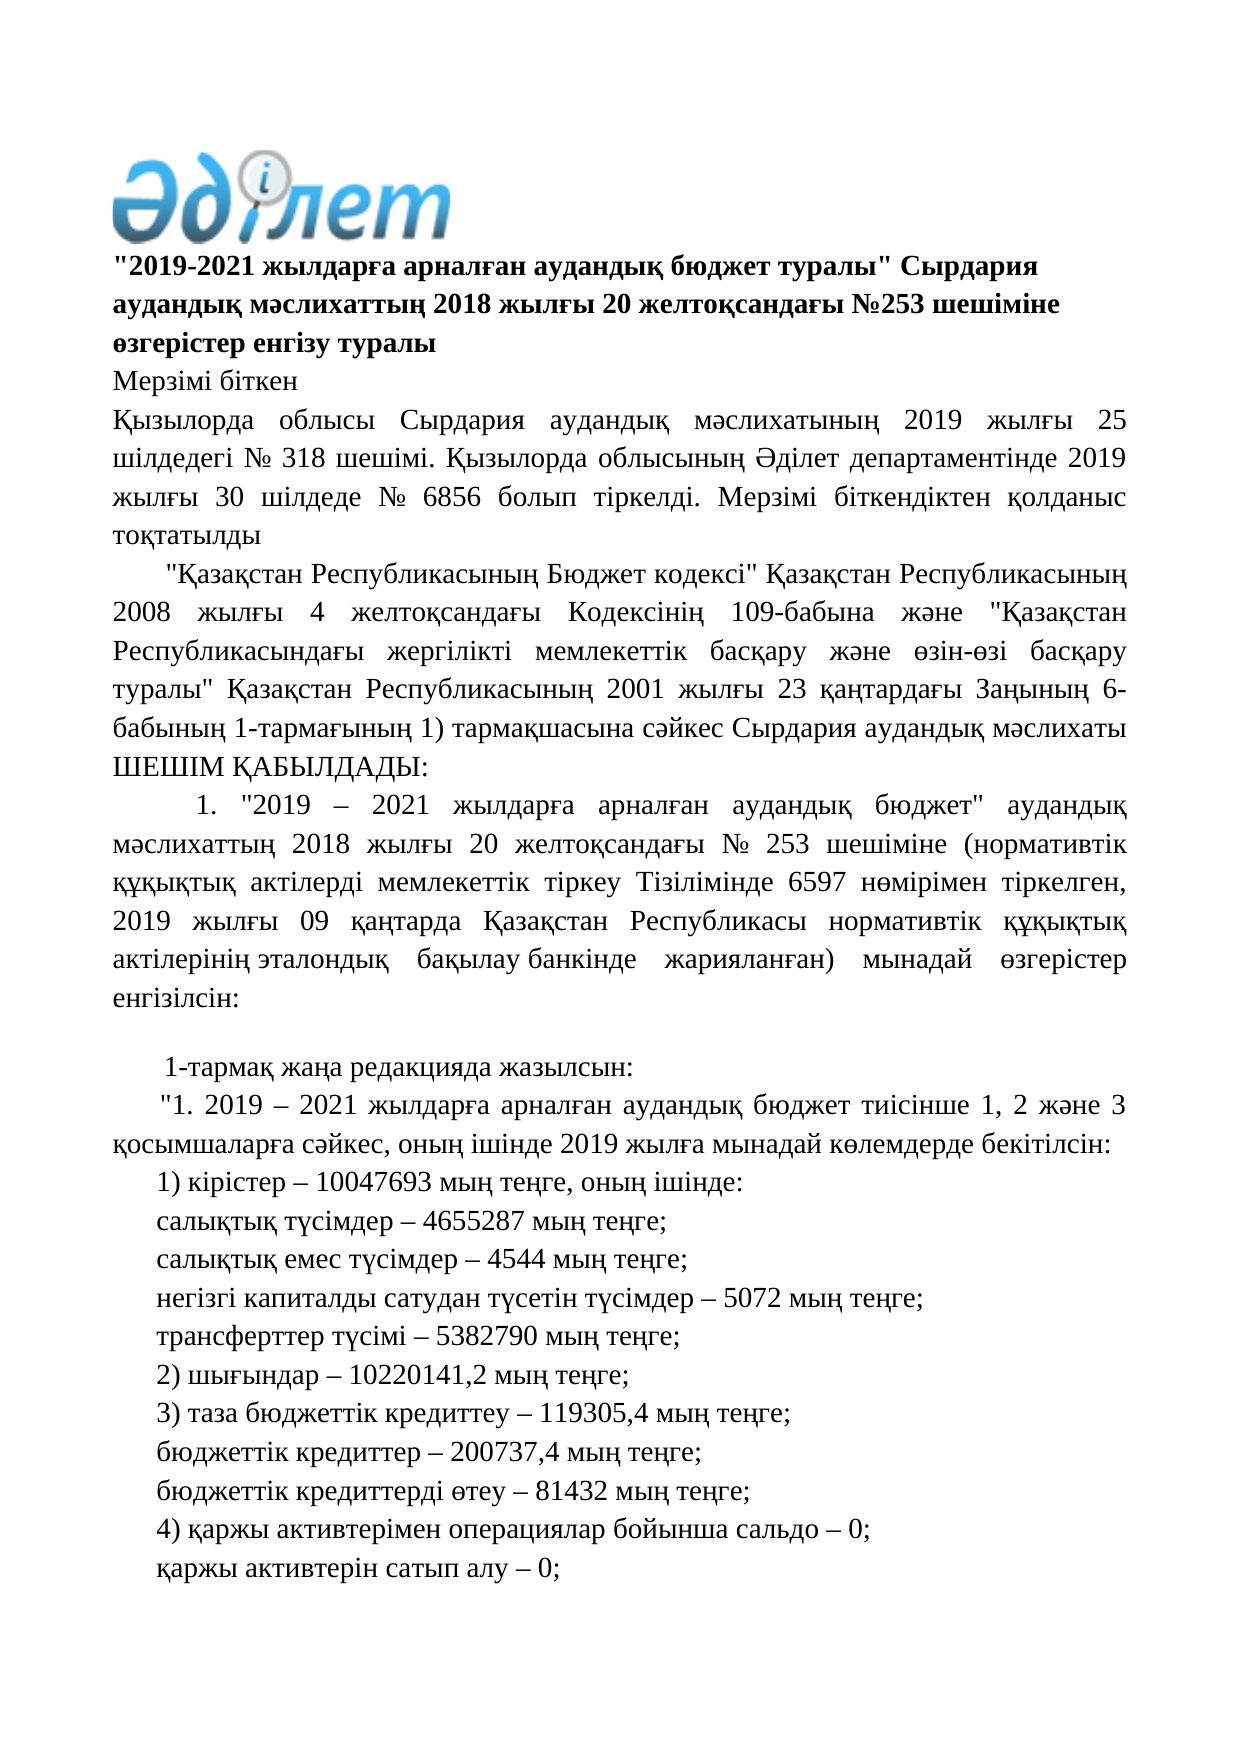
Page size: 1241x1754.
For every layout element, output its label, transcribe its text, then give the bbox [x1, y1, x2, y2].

text негізгі капиталды сатудан түсетін түсімдер – 5072 мың теңге; [112, 1280, 1128, 1313]
text трансферттер түсімі – 5382790 мың теңге; [112, 1318, 1128, 1352]
text бюджеттік кредиттерді өтеу – 81432 мың теңге; [112, 1473, 1128, 1506]
text 1) кірістер – 10047693 мың теңге, оның ішінде: [112, 1164, 1128, 1198]
text 4) қаржы активтерімен операциялар бойынша сальдо – 0; [112, 1511, 1128, 1545]
text бюджеттік кредиттер – 200737,4 мың теңге; [112, 1434, 1128, 1468]
text 1. "2019 – 2021 жылдарға арналған аудандық бюджет" аудандық мәслихаттың 2018 жылғы 20 желтоқсандағы № 253 шешіміне (нормативтік құқықтық актілерді мемлекеттік тіркеу Тізілімінде 6597 нөмірімен тіркелген, 2019 жылғы 09 қаңтарда Қазақстан Республикасы нормативтік құқықтық актілерінің эталондық бақылау банкінде жарияланған) мынадай өзгерістер енгізілсін: [112, 787, 1128, 1013]
text "2019-2021 жылдарға арналған аудандық бюджет туралы" Сырдария аудандық мәслихаттың 2018 жылғы 20 желтоқсандағы №253 шешіміне өзгерістер енгізу туралы [112, 248, 1128, 358]
text "1. 2019 – 2021 жылдарға арналған аудандық бюджет тиісінше 1, 2 және 3 қосымшаларға сәйкес, оның ішінде 2019 жылға мынадай көлемдерде бекітілсін: [112, 1087, 1128, 1159]
text "Қазақстан Республикасының Бюджет кодексi" Қазақстан Республикасының 2008 жылғы 4 желтоқсандағы Кодексiнің 109-бабына және "Қазақстан Республикасындағы жергiлiктi мемлекеттiк басқару және өзiн-өзi басқару туралы" Қазақстан Республикасының 2001 жылғы 23 қаңтардағы Заңының 6-бабының 1-тармағының 1) тармақшасына сәйкес Сырдария аудандық мәслихаты ШЕШІМ ҚАБЫЛДАДЫ: [112, 556, 1128, 782]
picture [112, 150, 451, 244]
text Мерзімі біткен [112, 363, 1128, 397]
text 1-тармақ жаңа редакцияда жазылсын: [112, 1049, 1128, 1082]
text Қызылорда облысы Сырдария аудандық мәслихатының 2019 жылғы 25 шілдедегі № 318 шешімі. Қызылорда облысының Әділет департаментінде 2019 жылғы 30 шілдеде № 6856 болып тіркелді. Мерзімі біткендіктен қолданыс тоқтатылды [112, 402, 1128, 551]
text 2) шығындар – 10220141,2 мың теңге; [112, 1357, 1128, 1391]
text салықтық емес түсімдер – 4544 мың теңге; [112, 1241, 1128, 1275]
text салықтық түсімдер – 4655287 мың теңге; [112, 1203, 1128, 1236]
text 3) таза бюджеттік кредиттеу – 119305,4 мың теңге; [112, 1396, 1128, 1429]
text қаржы активтерін сатып алу – 0; [112, 1550, 1128, 1583]
